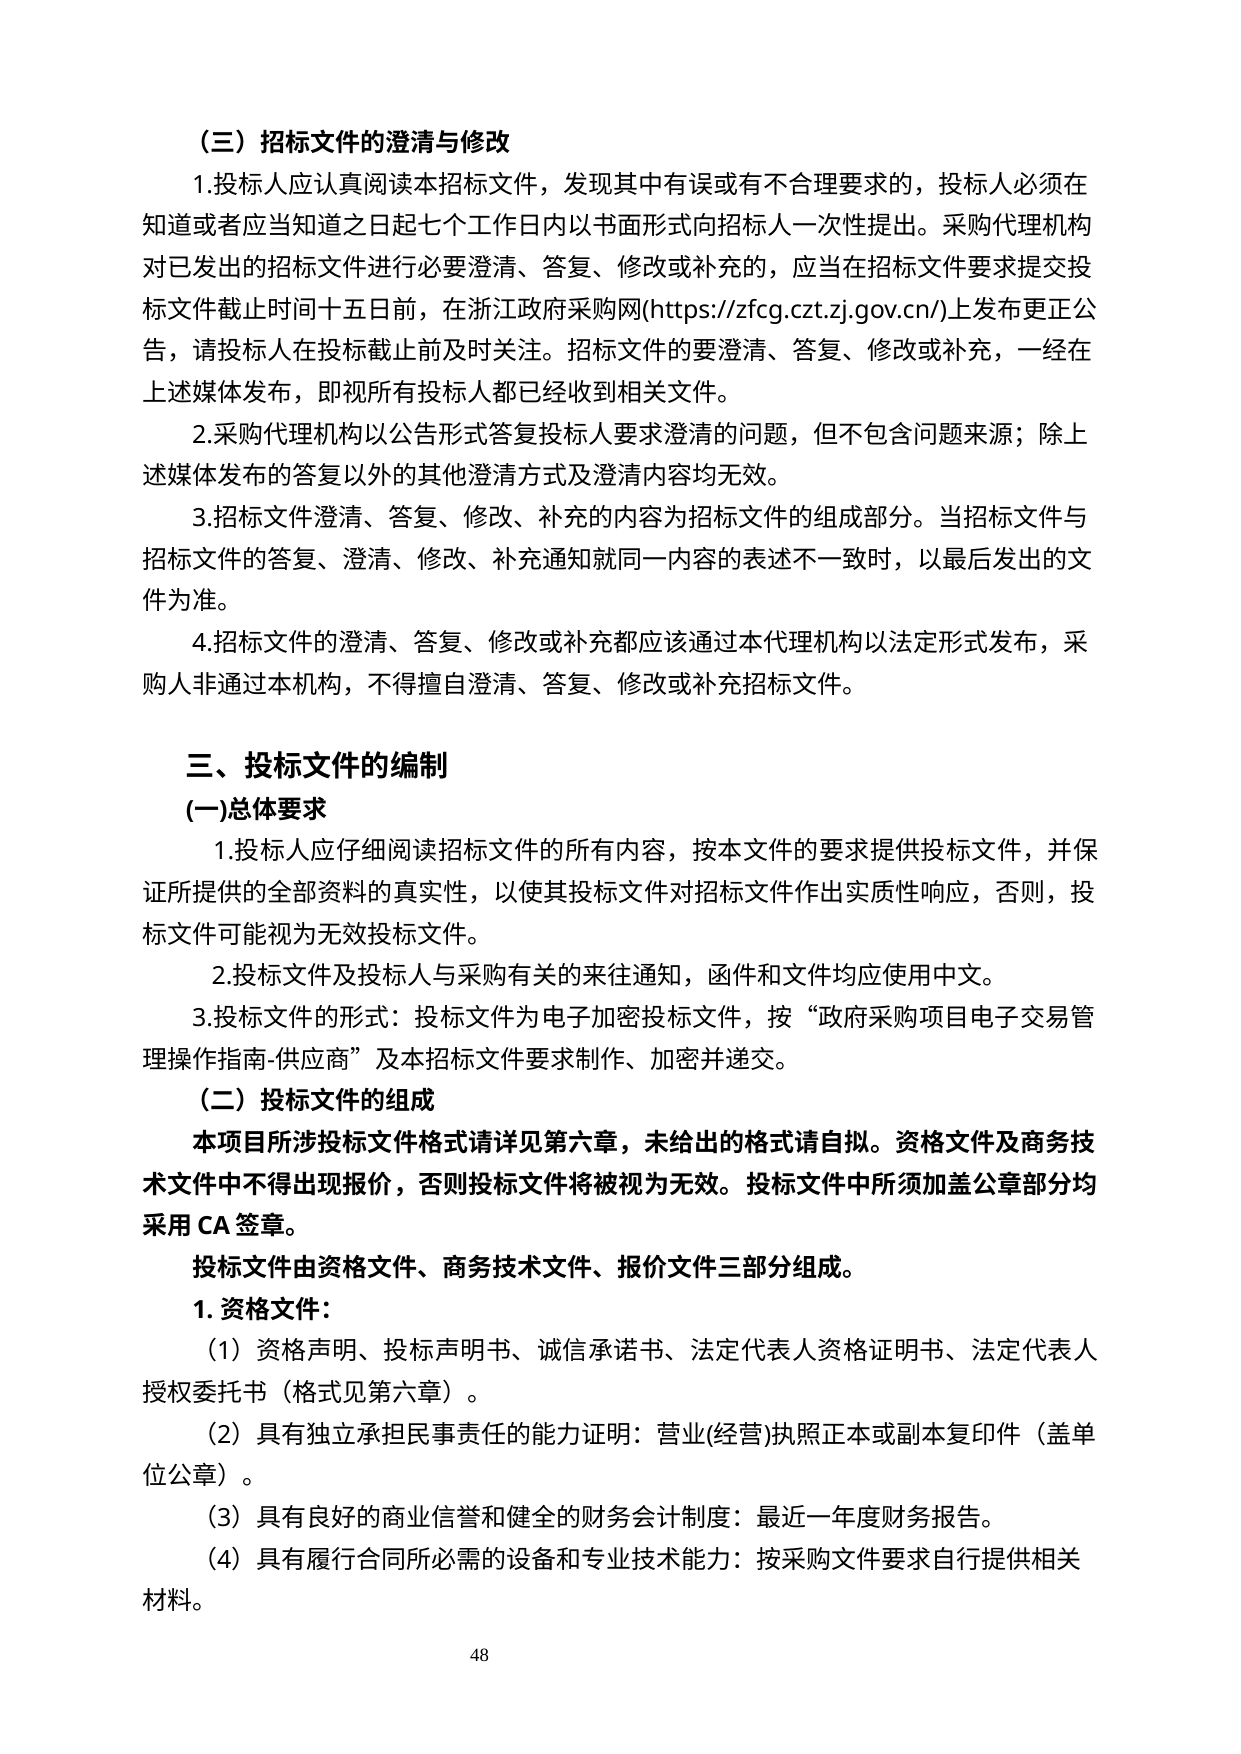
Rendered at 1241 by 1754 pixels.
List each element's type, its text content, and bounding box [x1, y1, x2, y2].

text （三）招标文件的澄清与修改 [142, 118, 1098, 160]
text (一)总体要求 [142, 785, 1098, 826]
text 1.投标人应仔细阅读招标文件的所有内容，按本文件的要求提供投标文件，并保证所提供的全部资料的真实性，以使其投标文件对招标文件作出实质性响应，否则，投标文件可能视为无效投标文件。 [142, 826, 1098, 951]
list （3）具有良好的商业信誉和健全的财务会计制度：最近一年度财务报告。 [142, 1493, 1098, 1535]
text 投标文件由资格文件、商务技术文件、报价文件三部分组成。 [142, 1243, 1098, 1285]
text 4.招标文件的澄清、答复、修改或补充都应该通过本代理机构以法定形式发布，采购人非通过本机构，不得擅自澄清、答复、修改或补充招标文件。 [142, 618, 1098, 701]
text 1. 资格文件： [142, 1285, 1098, 1326]
list 具有独立承担民事责任的能力证明：营业(经营)执照正本或副本复印件（盖单位公章）。 [142, 1410, 1098, 1493]
list （4）具有履行合同所必需的设备和专业技术能力：按采购文件要求自行提供相关材料。 [142, 1535, 1098, 1618]
text 3.招标文件澄清、答复、修改、补充的内容为招标文件的组成部分。当招标文件与招标文件的答复、澄清、修改、补充通知就同一内容的表述不一致时，以最后发出的文件为准。 [142, 493, 1098, 618]
text （二）投标文件的组成 [142, 1076, 1098, 1118]
text 2.投标文件及投标人与采购有关的来往通知，函件和文件均应使用中文。 [142, 951, 1098, 993]
text 3.投标文件的形式：投标文件为电子加密投标文件，按“政府采购项目电子交易管理操作指南-供应商”及本招标文件要求制作、加密并递交。 [142, 993, 1098, 1076]
text 2.采购代理机构以公告形式答复投标人要求澄清的问题，但不包含问题来源；除上述媒体发布的答复以外的其他澄清方式及澄清内容均无效。 [142, 410, 1098, 493]
list 资格声明、投标声明书、诚信承诺书、法定代表人资格证明书、法定代表人授权委托书（格式见第六章）。 [142, 1326, 1098, 1410]
text 三、投标文件的编制 [142, 743, 1098, 785]
text 1.投标人应认真阅读本招标文件，发现其中有误或有不合理要求的，投标人必须在知道或者应当知道之日起七个工作日内以书面形式向招标人一次性提出。采购代理机构对已发出的招标文件进行必要澄清、答复、修改或补充的，应当在招标文件要求提交投标文件截止时间十五日前，在浙江政府采购网(https://zfcg.czt.zj.gov.cn/)上发布更正公告，请投标人在投标截止前及时关注。招标文件的要澄清、答复、修改或补充，一经在上述媒体发布，即视所有投标人都已经收到相关文件。 [142, 160, 1098, 410]
text 本项目所涉投标文件格式请详见第六章，未给出的格式请自拟。资格文件及商务技术文件中不得出现报价，否则投标文件将被视为无效。投标文件中所须加盖公章部分均采用CA签章。 [142, 1118, 1098, 1243]
